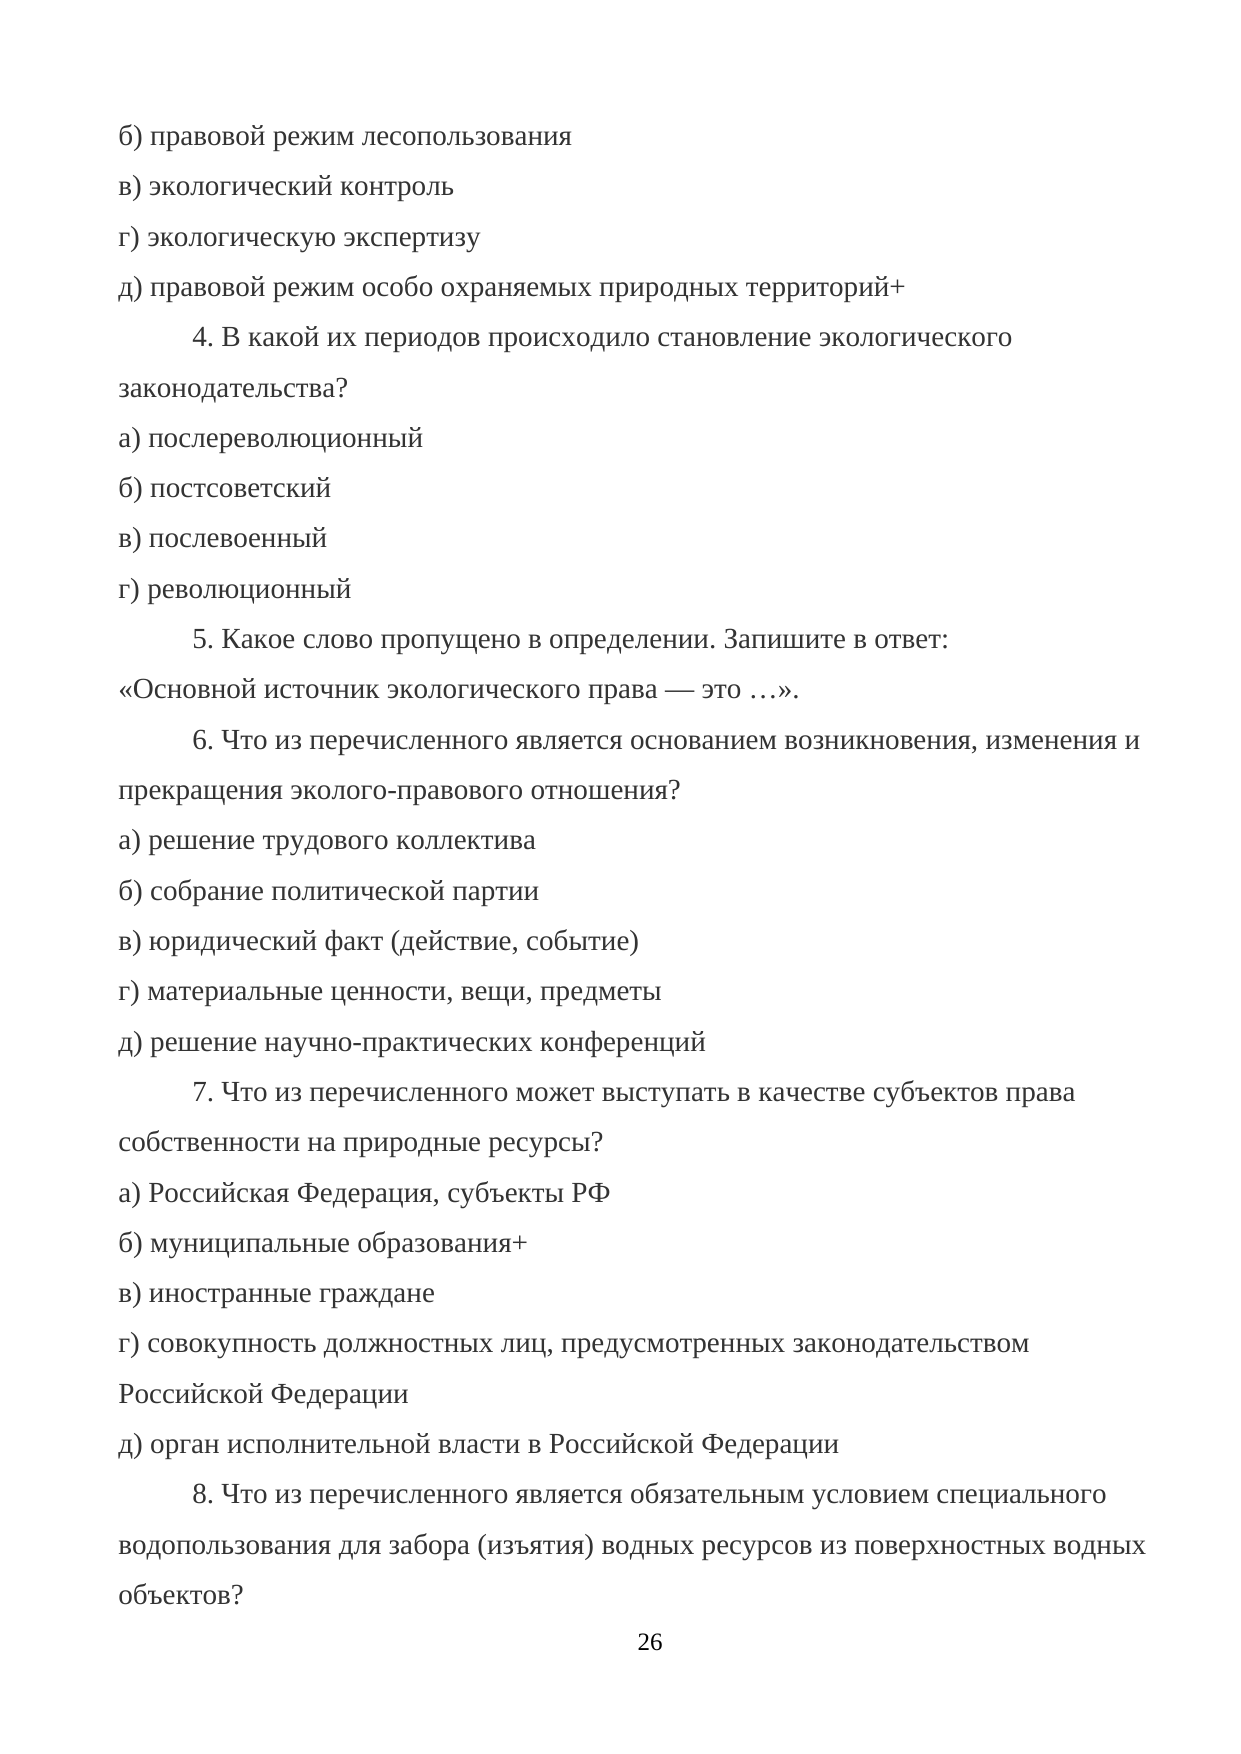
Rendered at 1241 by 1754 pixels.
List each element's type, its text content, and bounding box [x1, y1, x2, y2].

text 5. Какое слово пропущено в определении. Запишите в ответ: «Основной источник экологического права — это …». [118, 621, 1181, 705]
text 7. Что из перечисленного может выступать в качестве субъектов права собственности на природные ресурсы? а) Российская Федерация, субъекты РФ б) муниципальные образования+ в) иностранные граждане г) совокупность должностных лиц, предусмотренных законодательством Российской Федерации д) орган исполнительной власти в Российской Федерации [118, 1074, 1181, 1460]
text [118, 118, 1181, 303]
text 4. В какой их периодов происходило становление экологического законодательства? а) послереволюционный б) постсоветский в) послевоенный г) революционный [118, 319, 1181, 604]
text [118, 1477, 1181, 1611]
text 6. Что из перечисленного является основанием возникновения, изменения и прекращения эколого-правового отношения? а) решение трудового коллектива б) собрание политической партии в) юридический факт (действие, событие) г) материальные ценности, вещи, предметы д) решение научно-практических конференций [118, 722, 1181, 1057]
